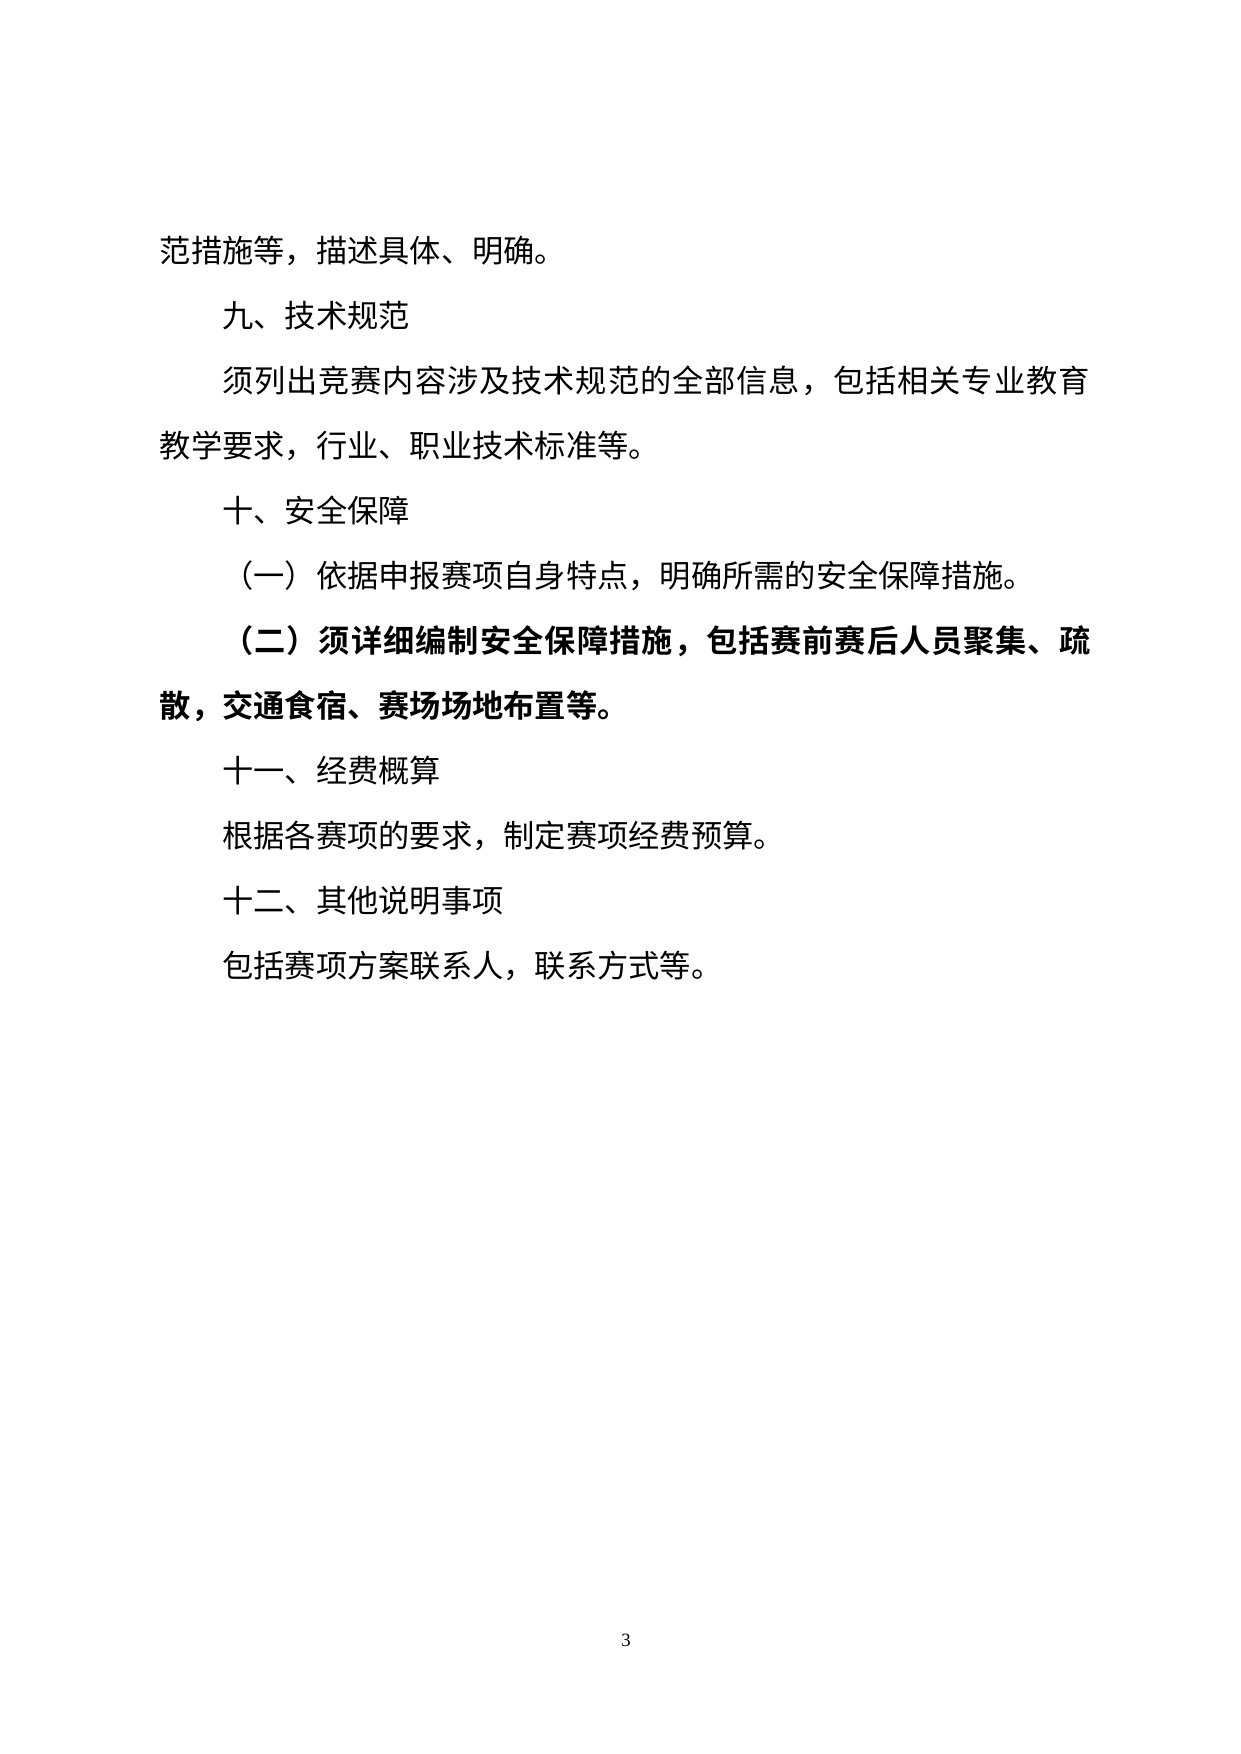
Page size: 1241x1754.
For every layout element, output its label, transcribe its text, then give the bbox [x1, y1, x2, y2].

list 经费概算 [159, 737, 1093, 802]
text （一）依据申报赛项自身特点，明确所需的安全保障措施。 [159, 542, 1093, 607]
text （二）须详细编制安全保障措施，包括赛前赛后人员聚集、疏散，交通食宿、赛场场地布置等。 [159, 607, 1093, 737]
text 根据各赛项的要求，制定赛项经费预算。 [159, 802, 1093, 867]
list 其他说明事项 [159, 867, 1093, 932]
text 须列出竞赛内容涉及技术规范的全部信息，包括相关专业教育教学要求，行业、职业技术标准等。 [159, 347, 1093, 477]
list 技术规范 [159, 282, 1093, 347]
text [159, 217, 1093, 282]
list 安全保障 [159, 477, 1093, 542]
text 包括赛项方案联系人，联系方式等。 [159, 932, 1093, 997]
